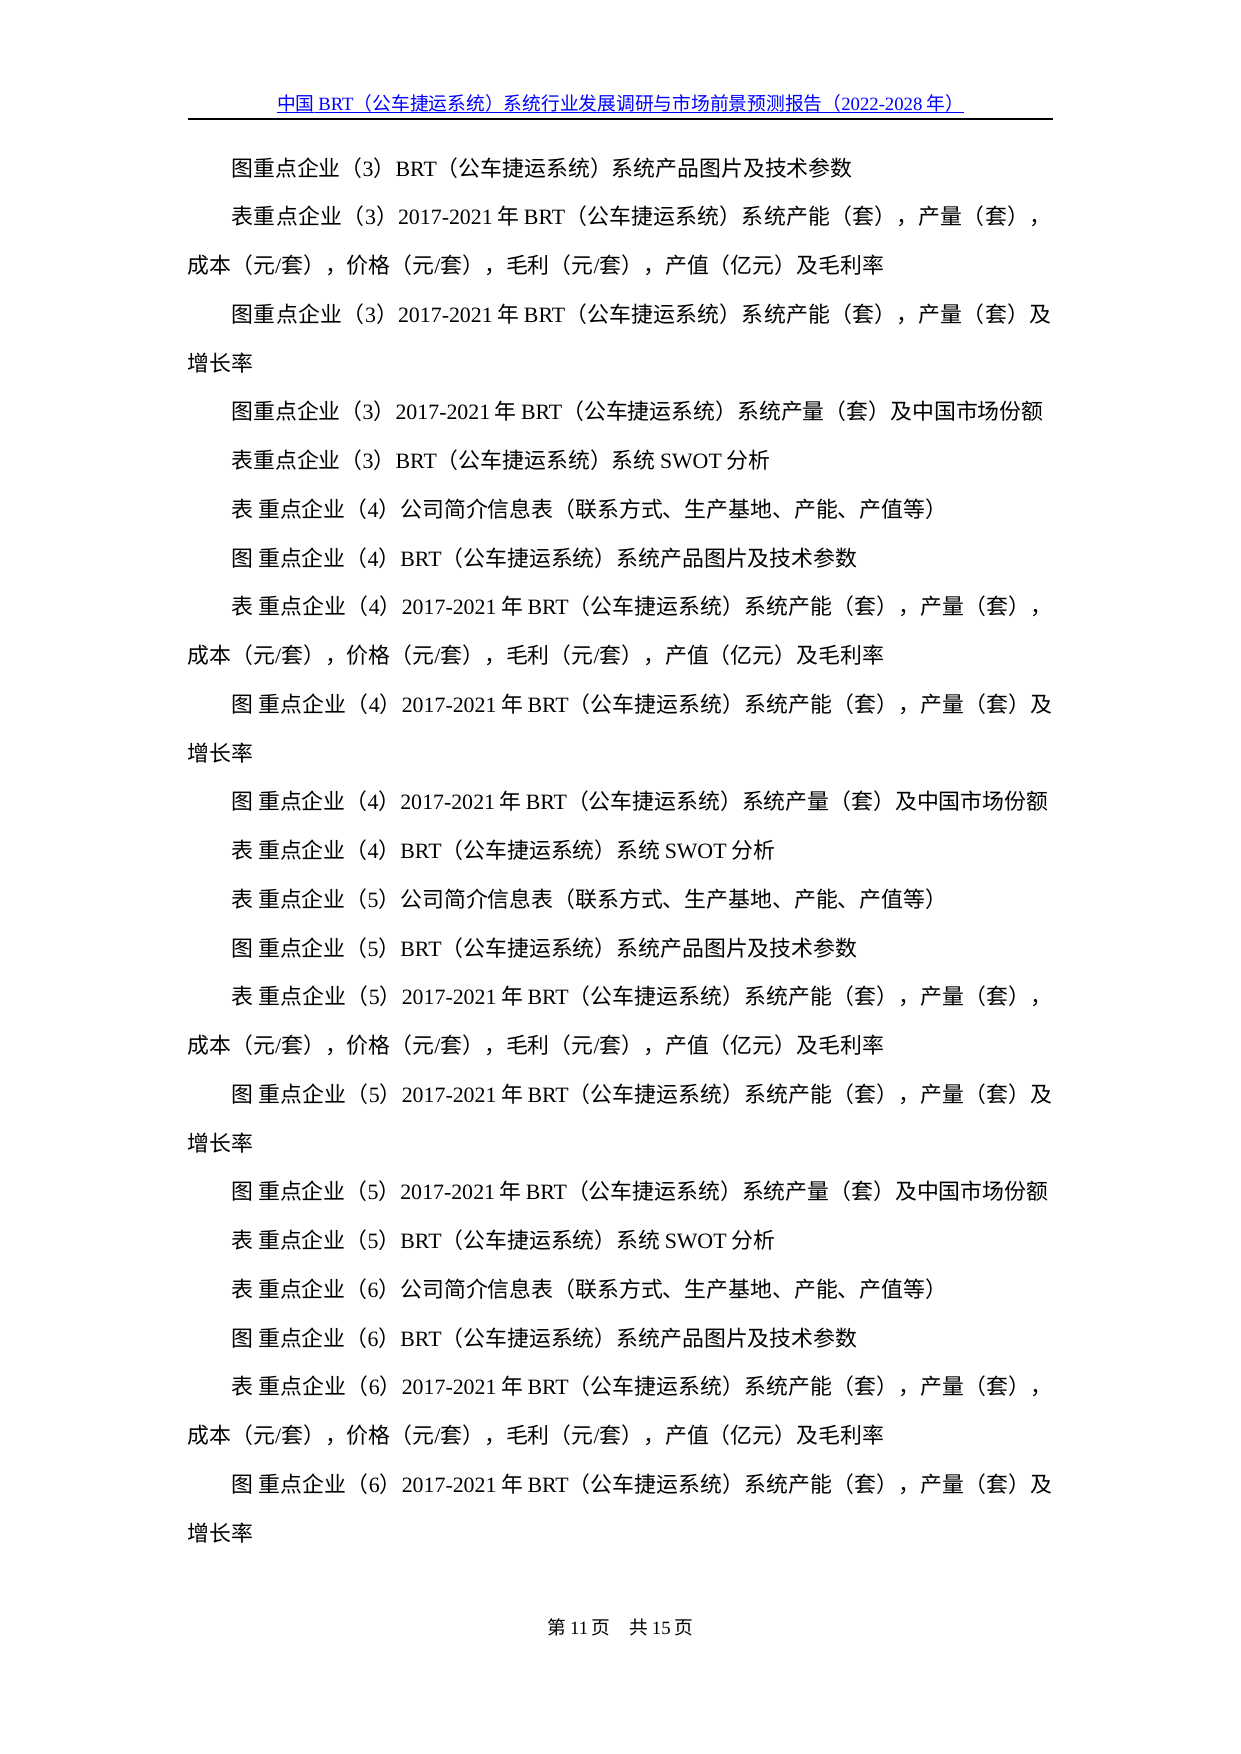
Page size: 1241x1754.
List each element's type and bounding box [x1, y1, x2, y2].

text [187, 150, 1053, 1548]
